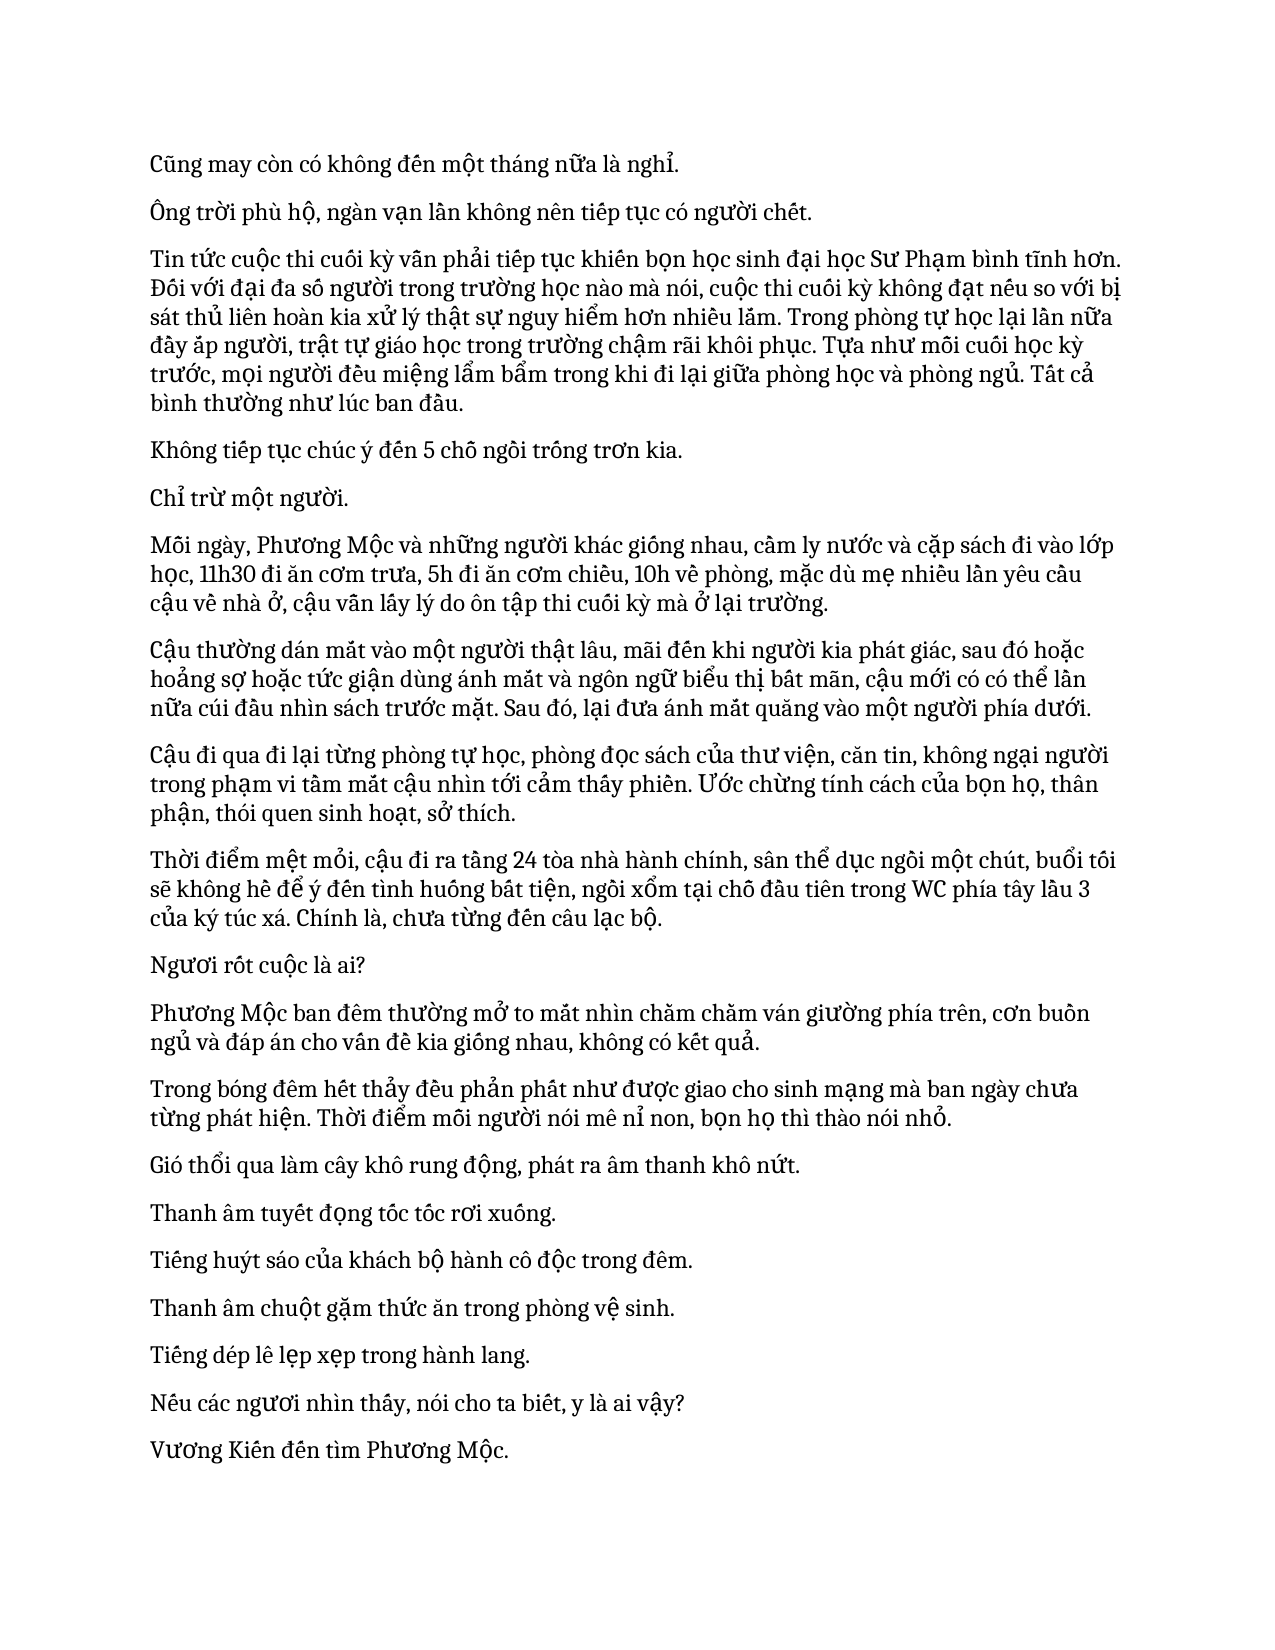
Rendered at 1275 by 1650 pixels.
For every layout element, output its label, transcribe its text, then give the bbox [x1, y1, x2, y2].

text Cậu đi qua đi lại từng phòng tự học, phòng đọc sách của thư viện, căn tin, không ngại người trong phạm vi tầm mắt cậu nhìn tới cảm thấy phiền. Ước chừng tính cách của bọn họ, thân phận, thói quen sinh hoạt, sở thích. [150, 741, 1125, 827]
text Chỉ trừ một người. [150, 484, 1125, 512]
text Ngươi rốt cuộc là ai? [150, 951, 1125, 980]
text Tiếng dép lê lẹp xẹp trong hành lang. [150, 1341, 1125, 1370]
text Thời điểm mệt mỏi, cậu đi ra tầng 24 tòa nhà hành chính, sân thể dục ngồi một chút, buổi tối sẽ không hề để ý đến tình huống bất tiện, ngồi xổm tại chỗ đầu tiên trong WC phía tây lầu 3 của ký túc xá. Chính là, chưa từng đến câu lạc bộ. [150, 846, 1125, 932]
text Tiếng huýt sáo của khách bộ hành cô độc trong đêm. [150, 1246, 1125, 1275]
text Cũng may còn có không đến một tháng nữa là nghỉ. [150, 150, 1125, 179]
text Tin tức cuộc thi cuối kỳ vẫn phải tiếp tục khiến bọn học sinh đại học Sư Phạm bình tĩnh hơn. Đối với đại đa số người trong trường học nào mà nói, cuộc thi cuối kỳ không đạt nếu so với bị sát thủ liên hoàn kia xử lý thật sự nguy hiểm hơn nhiều lắm. Trong phòng tự học lại lần nữa đầy ắp người, trật tự giáo học trong trường chậm rãi khôi phục. Tựa như mỗi cuối học kỳ trước, mọi người đều miệng lẩm bẩm trong khi đi lại giữa phòng học và phòng ngủ. Tất cả bình thường như lúc ban đầu. [150, 245, 1125, 417]
text Thanh âm tuyết đọng tốc tốc rơi xuống. [150, 1199, 1125, 1227]
text Ông trời phù hộ, ngàn vạn lần không nên tiếp tục có người chết. [150, 197, 1125, 226]
text Cậu thường dán mắt vào một người thật lâu, mãi đến khi người kia phát giác, sau đó hoặc hoảng sợ hoặc tức giận dùng ánh mắt và ngôn ngữ biểu thị bất mãn, cậu mới có có thể lần nữa cúi đầu nhìn sách trước mặt. Sau đó, lại đưa ánh mắt quăng vào một người phía dưới. [150, 636, 1125, 722]
text Vương Kiến đến tìm Phương Mộc. [150, 1436, 1125, 1465]
text Nếu các ngươi nhìn thấy, nói cho ta biết, y là ai vậy? [150, 1389, 1125, 1417]
text Mỗi ngày, Phương Mộc và những người khác giống nhau, cầm ly nước và cặp sách đi vào lớp học, 11h30 đi ăn cơm trưa, 5h đi ăn cơm chiều, 10h về phòng, mặc dù mẹ nhiều lần yêu cầu cậu về nhà ở, cậu vẫn lấy lý do ôn tập thi cuối kỳ mà ở lại trường. [150, 531, 1125, 617]
text Trong bóng đêm hết thảy đều phản phất như được giao cho sinh mạng mà ban ngày chưa từng phát hiện. Thời điểm mỗi người nói mê nỉ non, bọn họ thì thào nói nhỏ. [150, 1075, 1125, 1132]
text Gió thổi qua làm cây khô rung động, phát ra âm thanh khô nứt. [150, 1151, 1125, 1180]
text Phương Mộc ban đêm thường mở to mắt nhìn chằm chằm ván giường phía trên, cơn buồn ngủ và đáp án cho vấn đề kia giống nhau, không có kết quả. [150, 999, 1125, 1056]
text Không tiếp tục chúc ý đến 5 chỗ ngồi trống trơn kia. [150, 436, 1125, 465]
text Thanh âm chuột gặm thức ăn trong phòng vệ sinh. [150, 1294, 1125, 1322]
